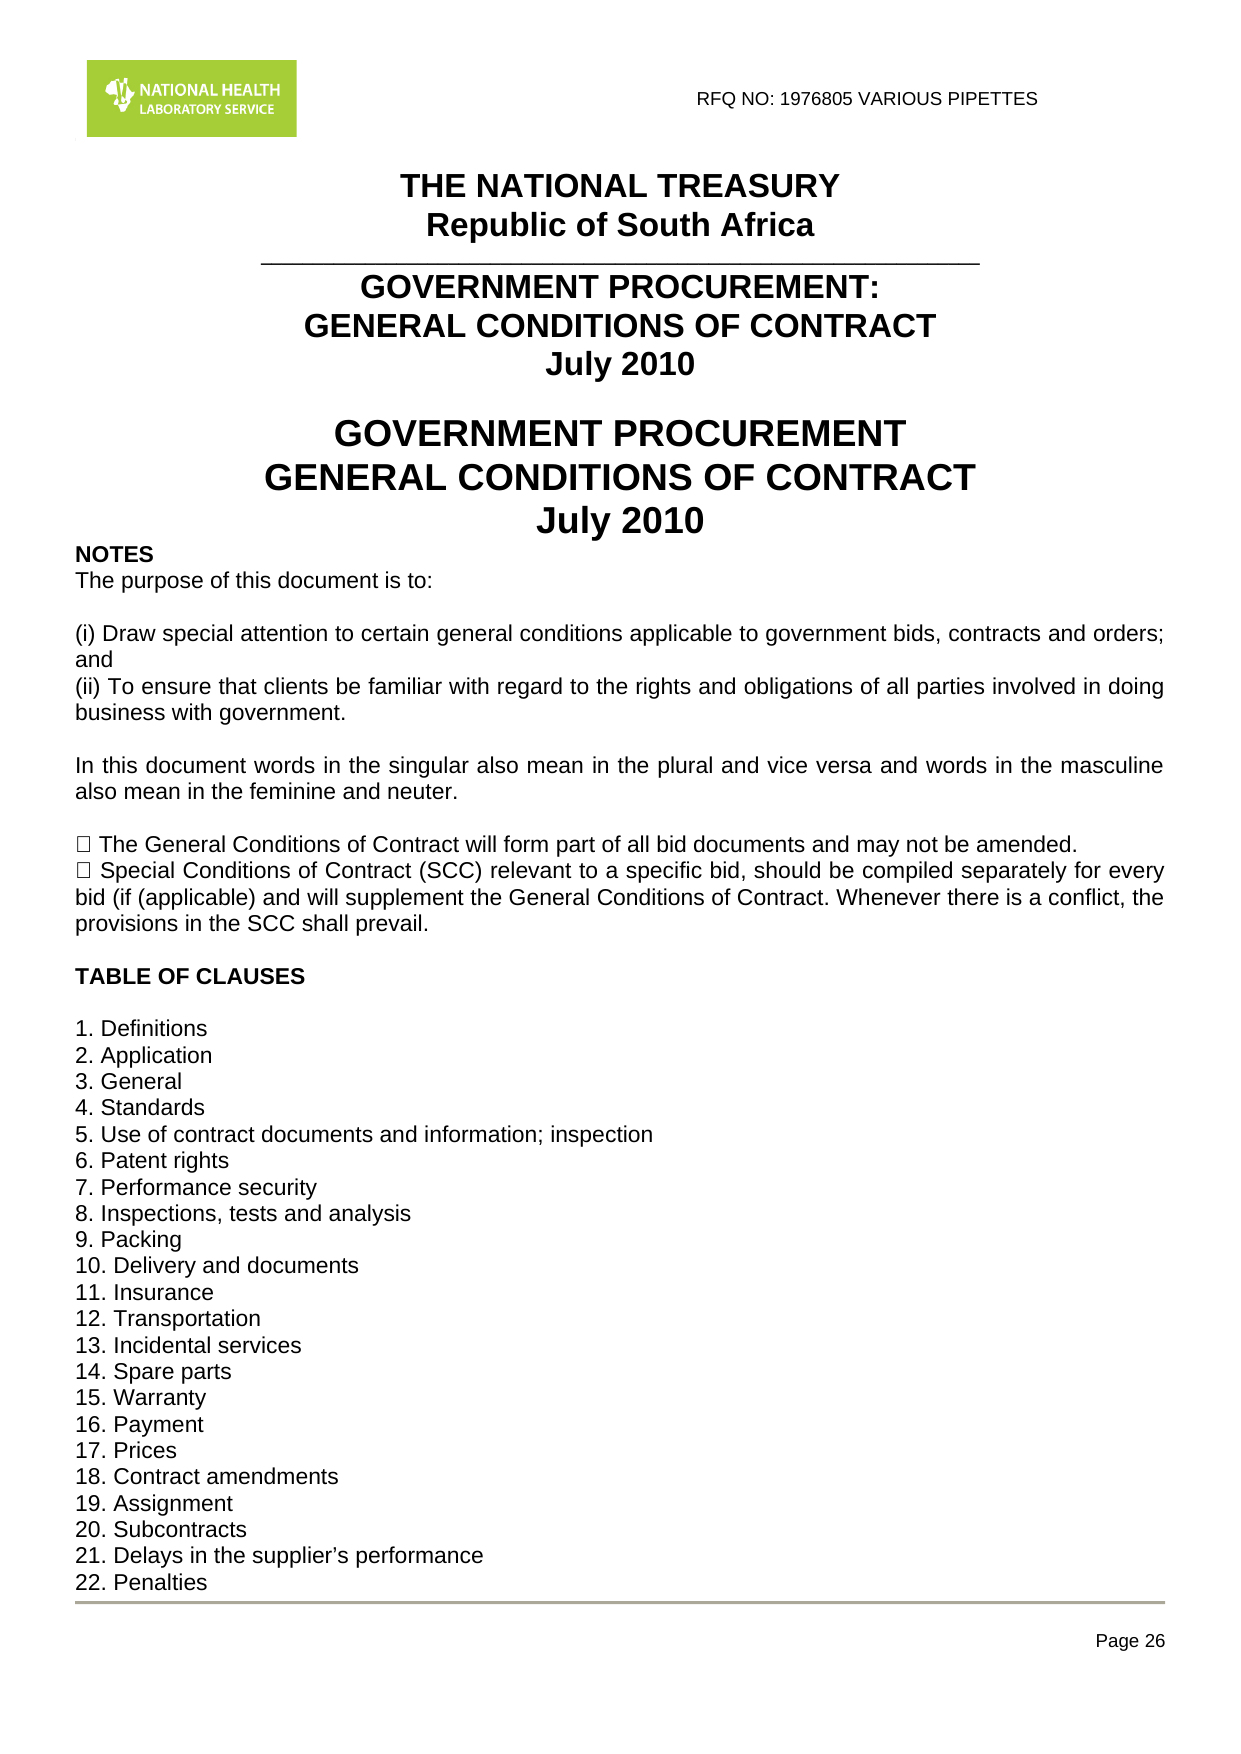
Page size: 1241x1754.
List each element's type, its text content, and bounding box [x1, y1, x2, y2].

text 19. Assignment [75, 1490, 1165, 1516]
text 12. Transportation [75, 1305, 1165, 1332]
text 5. Use of contract documents and information; inspection [75, 1121, 1165, 1147]
text In this document words in the singular also mean in the plural and vice versa and words in the masculine also mean in the feminine and neuter. [75, 752, 1165, 804]
text The purpose of this document is to: [75, 567, 1165, 594]
text Republic of South Africa [75, 205, 1165, 243]
picture [86, 60, 297, 137]
text 17. Prices [75, 1437, 1165, 1463]
text 20. Subcontracts [75, 1516, 1165, 1542]
text 15. Warranty [75, 1384, 1165, 1411]
text 10. Delivery and documents [75, 1252, 1165, 1279]
text GENERAL CONDITIONS OF CONTRACT [75, 455, 1165, 498]
text 3. General [75, 1068, 1165, 1094]
text 1. Definitions [75, 1015, 1165, 1042]
text 6. Patent rights [75, 1147, 1165, 1173]
text 9. Packing [75, 1226, 1165, 1252]
text 22. Penalties [75, 1569, 1165, 1595]
text 4. Standards [75, 1094, 1165, 1121]
text 11. Insurance [75, 1279, 1165, 1305]
text 14. Spare parts [75, 1358, 1165, 1384]
text  The General Conditions of Contract will form part of all bid documents and may not be amended. [75, 831, 1165, 857]
text _____________________________________________________________________ [75, 243, 1165, 267]
text 8. Inspections, tests and analysis [75, 1200, 1165, 1226]
text July 2010 [75, 498, 1165, 541]
text 18. Contract amendments [75, 1463, 1165, 1490]
text 7. Performance security [75, 1173, 1165, 1200]
text July 2010 [75, 344, 1165, 383]
text GENERAL CONDITIONS OF CONTRACT [75, 306, 1165, 344]
text 16. Payment [75, 1411, 1165, 1437]
text GOVERNMENT PROCUREMENT: [75, 267, 1165, 306]
text 2. Application [75, 1042, 1165, 1068]
text NOTES [75, 541, 1165, 567]
text (i) Draw special attention to certain general conditions applicable to government bids, contracts and orders; and [75, 620, 1165, 673]
text  Special Conditions of Contract (SCC) relevant to a specific bid, should be compiled separately for every bid (if (applicable) and will supplement the General Conditions of Contract. Whenever there is a conflict, the provisions in the SCC shall prevail. [75, 857, 1165, 936]
text TABLE OF CLAUSES [75, 963, 1165, 989]
text THE NATIONAL TREASURY [75, 167, 1165, 205]
text 21. Delays in the supplier’s performance [75, 1542, 1165, 1569]
text GOVERNMENT PROCUREMENT [75, 412, 1165, 455]
text (ii) To ensure that clients be familiar with regard to the rights and obligations of all parties involved in doing business with government. [75, 673, 1165, 725]
text 13. Incidental services [75, 1332, 1165, 1358]
